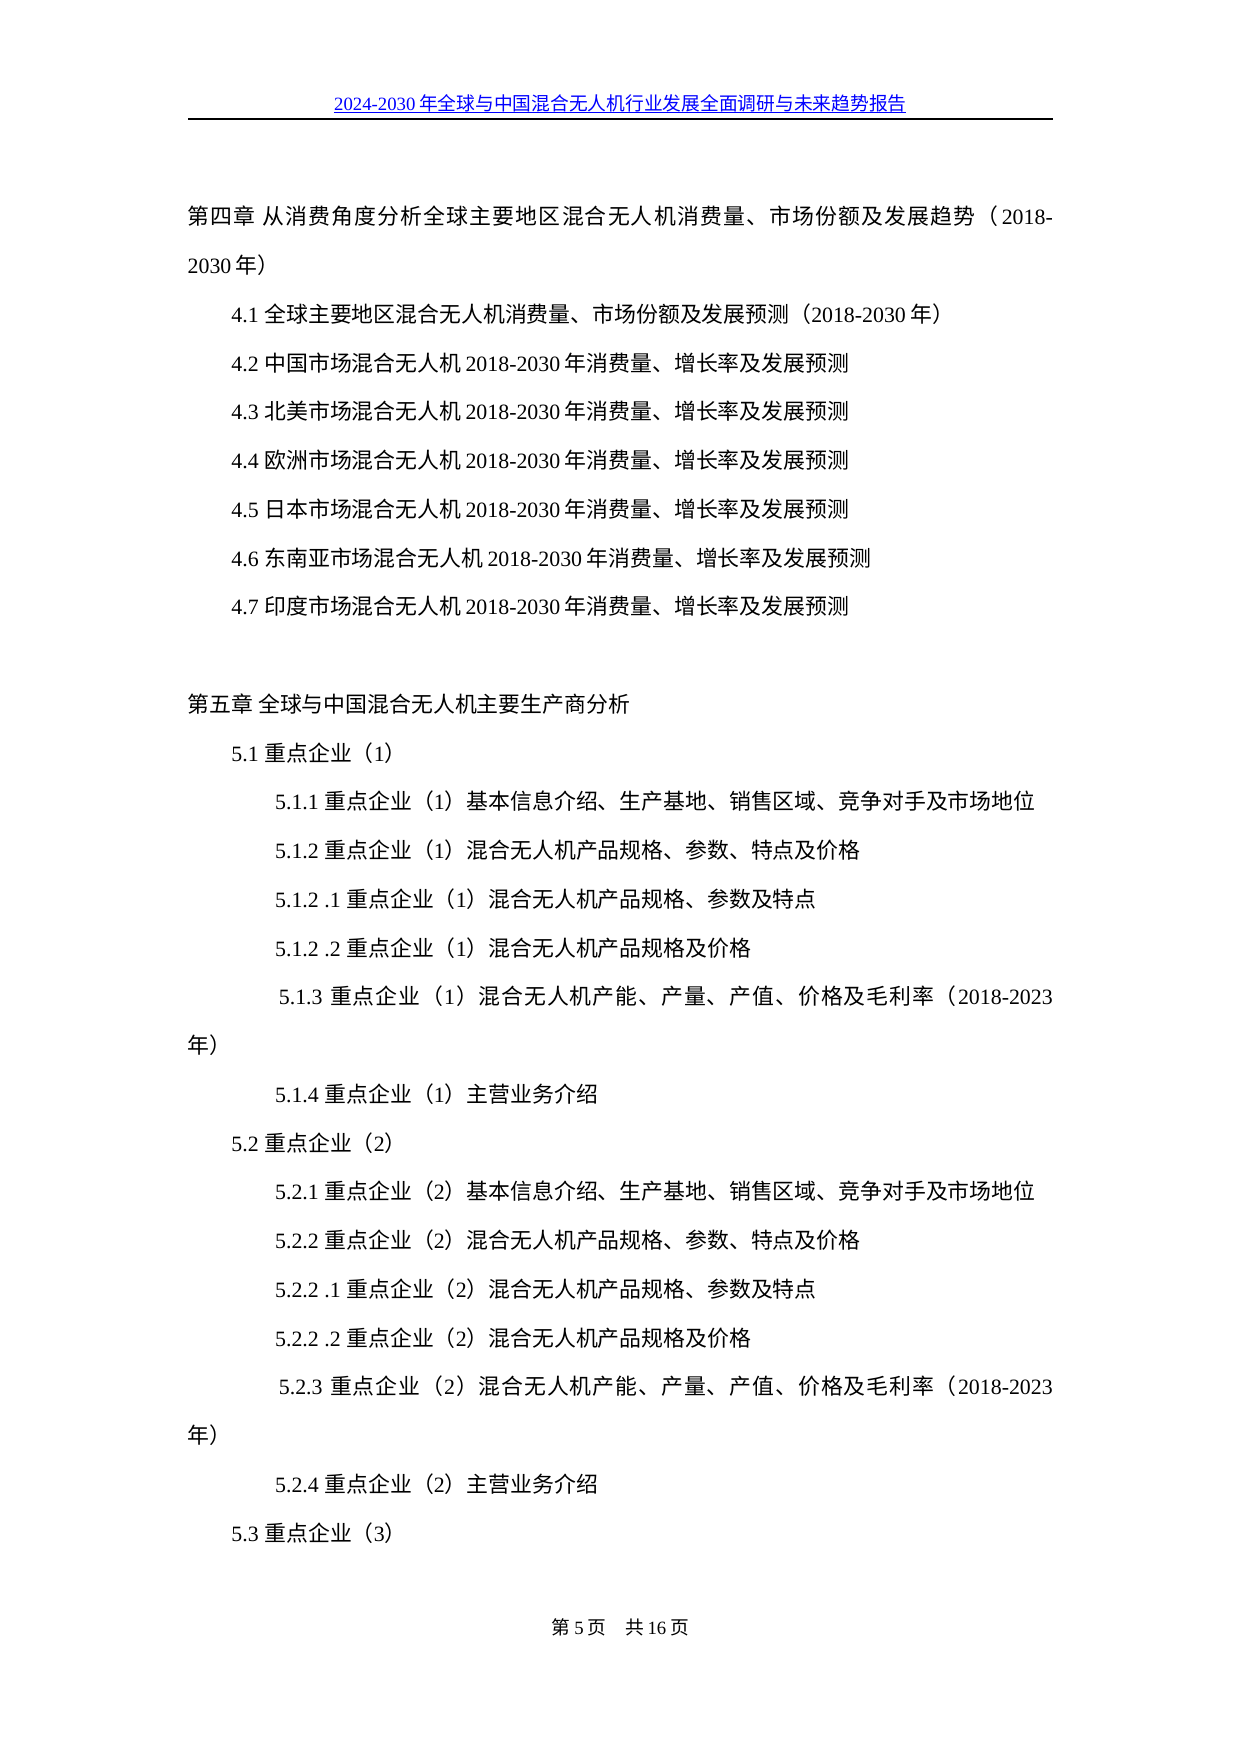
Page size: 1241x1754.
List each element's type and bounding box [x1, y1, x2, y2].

text [187, 150, 1053, 1548]
